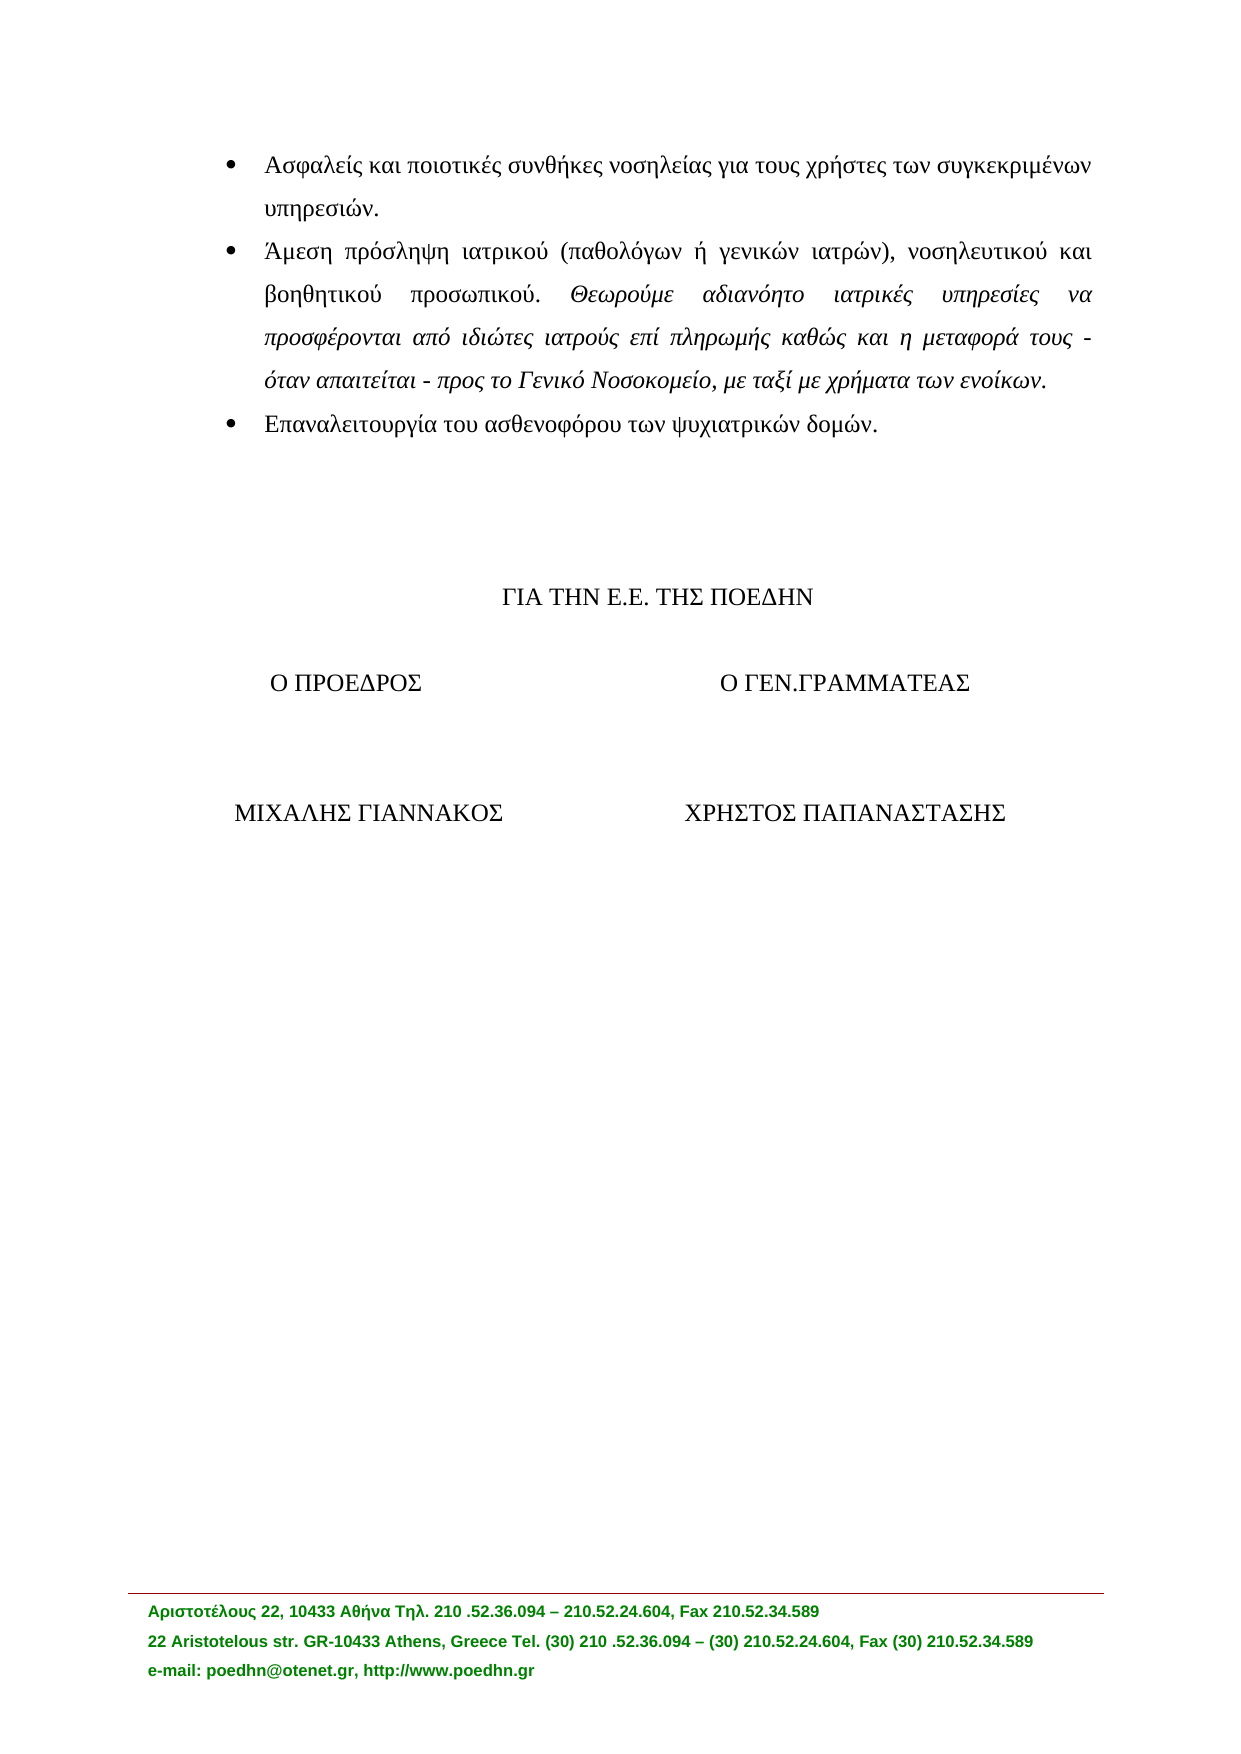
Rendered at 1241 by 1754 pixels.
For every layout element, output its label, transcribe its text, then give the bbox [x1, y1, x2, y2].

text Ο ΠΡΟΕΔΡΟΣ Ο ΓΕΝ.ΓΡΑΜΜΑΤΕΑΣ [148, 668, 1092, 697]
list Ασφαλείς και ποιοτικές συνθήκες νοσηλείας για τους χρήστες των συγκεκριμένων υπηρεσιών. [227, 150, 1092, 222]
text ΜΙΧΑΛΗΣ ΓΙΑΝΝΑΚΟΣ ΧΡΗΣΤΟΣ ΠΑΠΑΝΑΣΤΑΣΗΣ [148, 798, 1092, 827]
list Άμεση πρόσληψη ιατρικού (παθολόγων ή γενικών ιατρών), νοσηλευτικού και βοηθητικού προσωπικού. Θεωρούμε αδιανόητο ιατρικές υπηρεσίες να προσφέρονται από ιδιώτες ιατρούς επί πληρωμής καθώς και η μεταφορά τους - όταν απαιτείται - προς το Γενικό Νοσοκομείο, με ταξί με χρήματα των ενοίκων. [227, 236, 1092, 394]
list Επαναλειτουργία του ασθενοφόρου των ψυχιατρικών δομών. [227, 409, 1092, 437]
text ΓΙΑ ΤΗΝ Ε.Ε. ΤΗΣ ΠΟΕΔΗΝ [148, 582, 1092, 611]
